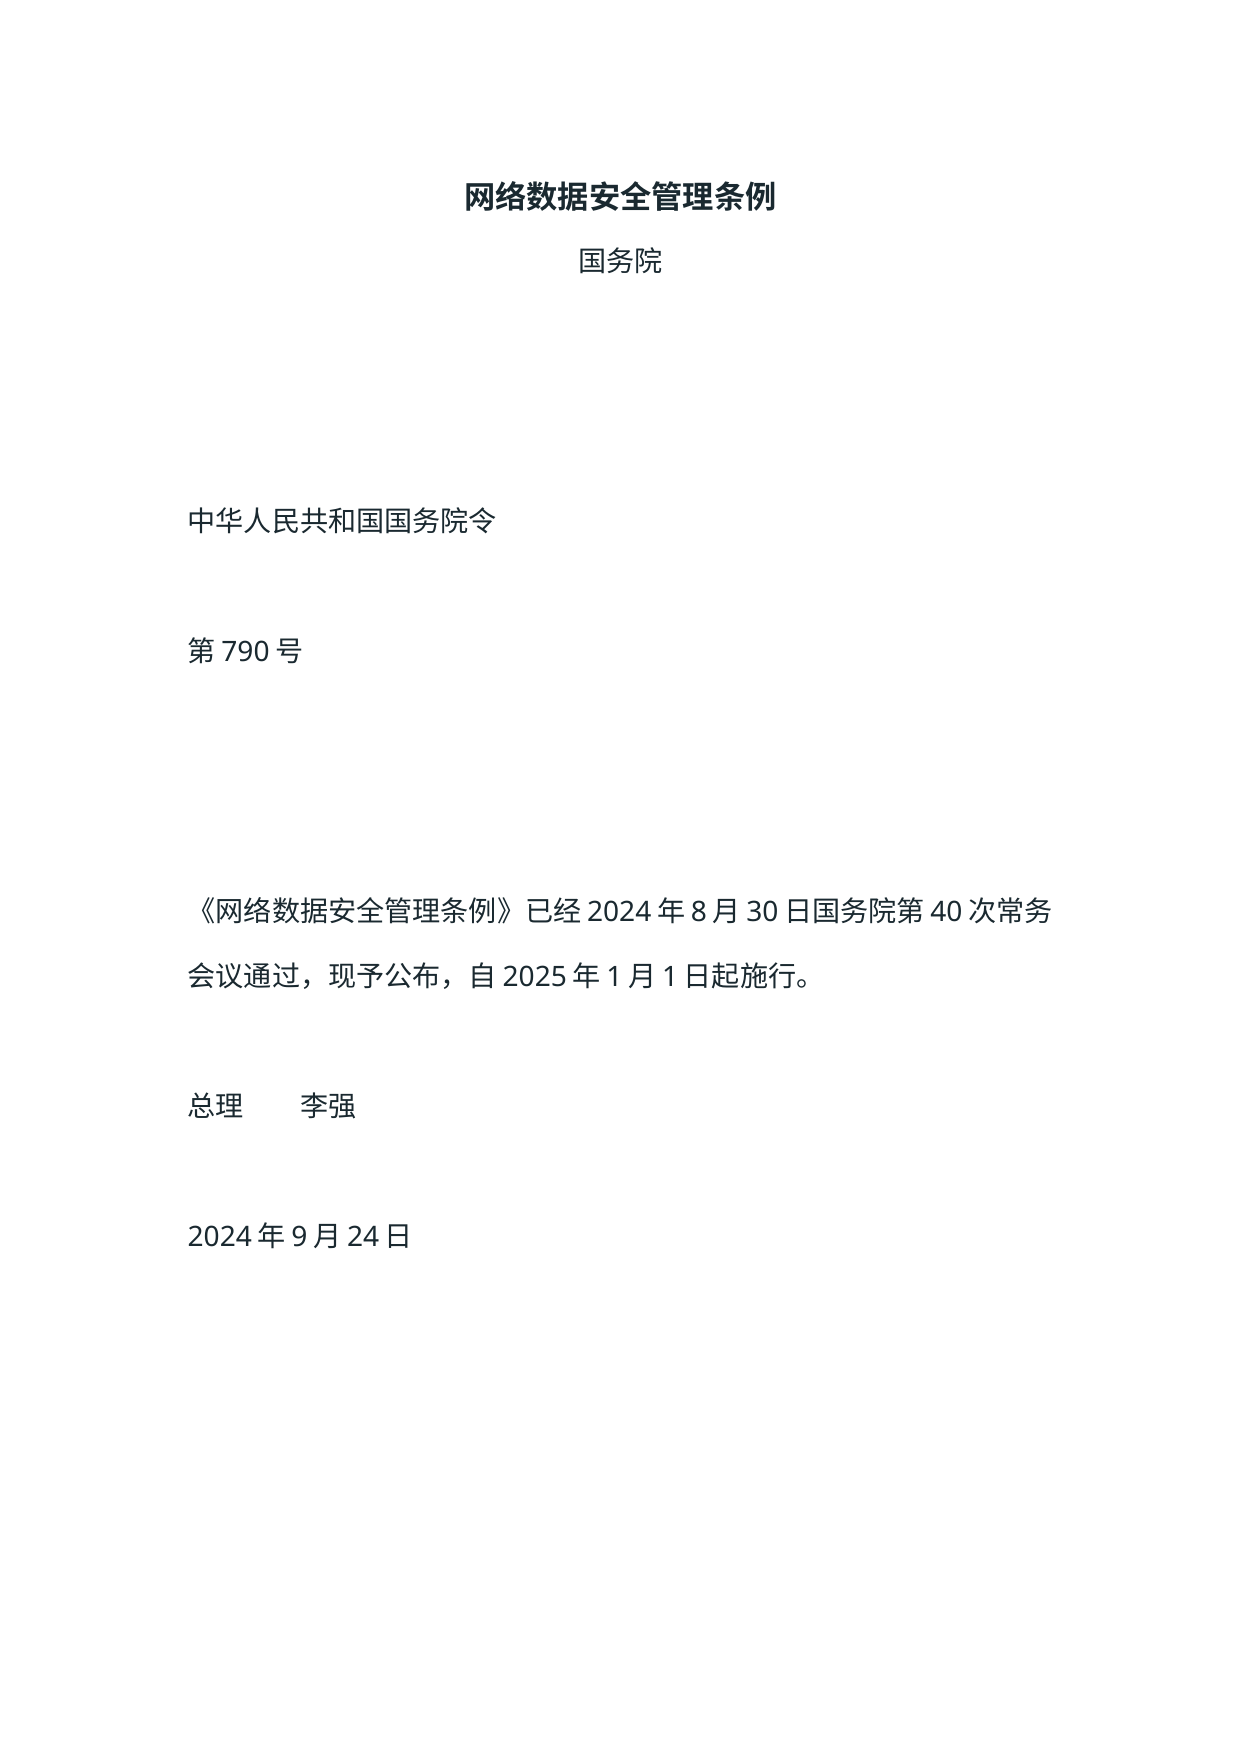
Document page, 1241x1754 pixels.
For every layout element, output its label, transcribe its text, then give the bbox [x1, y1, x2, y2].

text 网络数据安全管理条例 [187, 162, 1053, 227]
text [187, 292, 1053, 1267]
text 国务院 [187, 227, 1053, 292]
